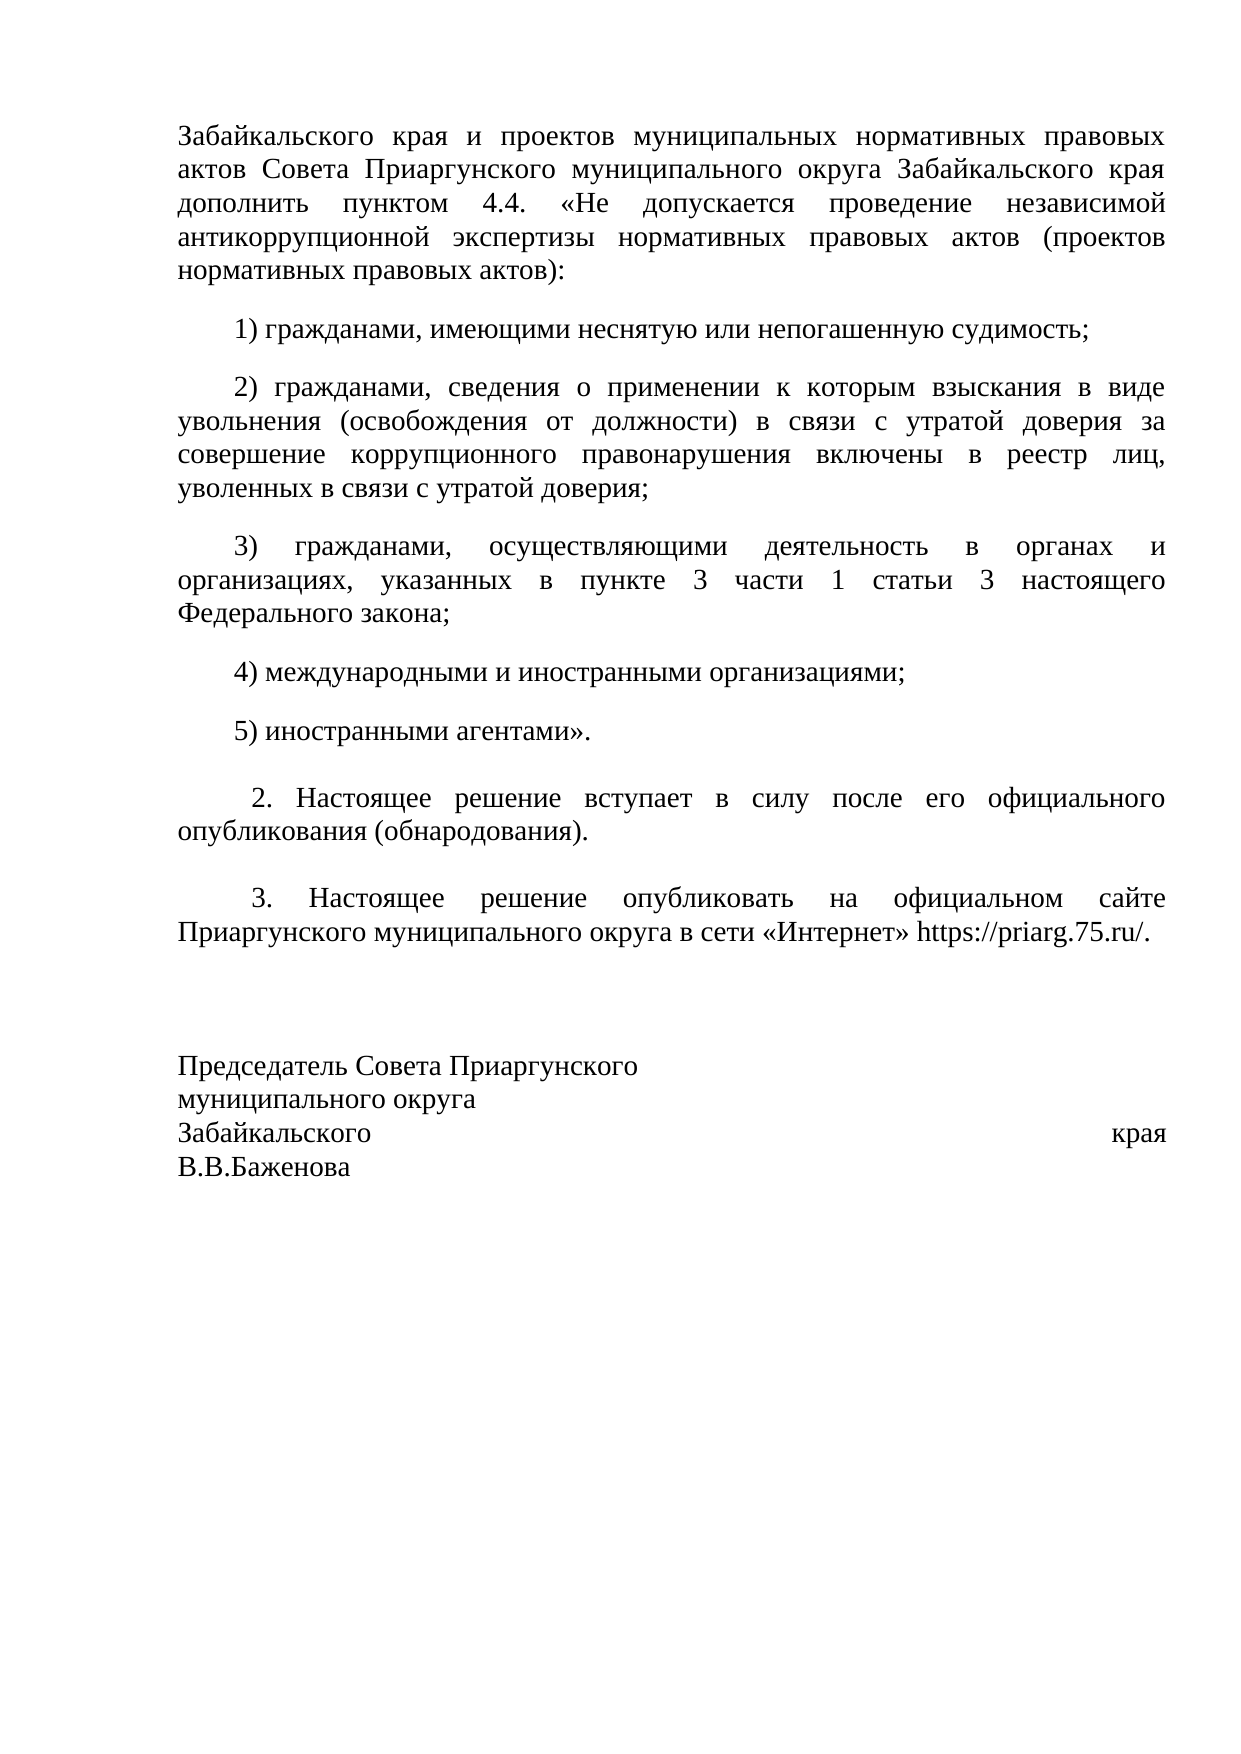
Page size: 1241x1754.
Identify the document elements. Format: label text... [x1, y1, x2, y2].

text 4) международными и иностранными организациями; [177, 654, 1167, 688]
text 2. Настоящее решение вступает в силу после его официального опубликования (обнародования). [177, 780, 1167, 847]
text Забайкальского края В.В.Баженова [177, 1115, 1167, 1182]
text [177, 118, 1167, 286]
text 1) гражданами, имеющими неснятую или непогашенную судимость; [177, 311, 1167, 344]
text 3. Настоящее решение опубликовать на официальном сайте Приаргунского муниципального округа в сети «Интернет» https://priarg.75.ru/. [177, 880, 1167, 947]
text 2) гражданами, сведения о применении к которым взыскания в виде увольнения (освобождения от должности) в связи с утратой доверия за совершение коррупционного правонарушения включены в реестр лиц, уволенных в связи с утратой доверия; [177, 369, 1167, 503]
text Председатель Совета Приаргунского [177, 1048, 1167, 1082]
text 3) гражданами, осуществляющими деятельность в органах и организациях, указанных в пункте 3 части 1 статьи 3 настоящего Федерального закона; [177, 528, 1167, 629]
text муниципального округа [177, 1082, 1167, 1115]
text 5) иностранными агентами». [177, 713, 1167, 746]
